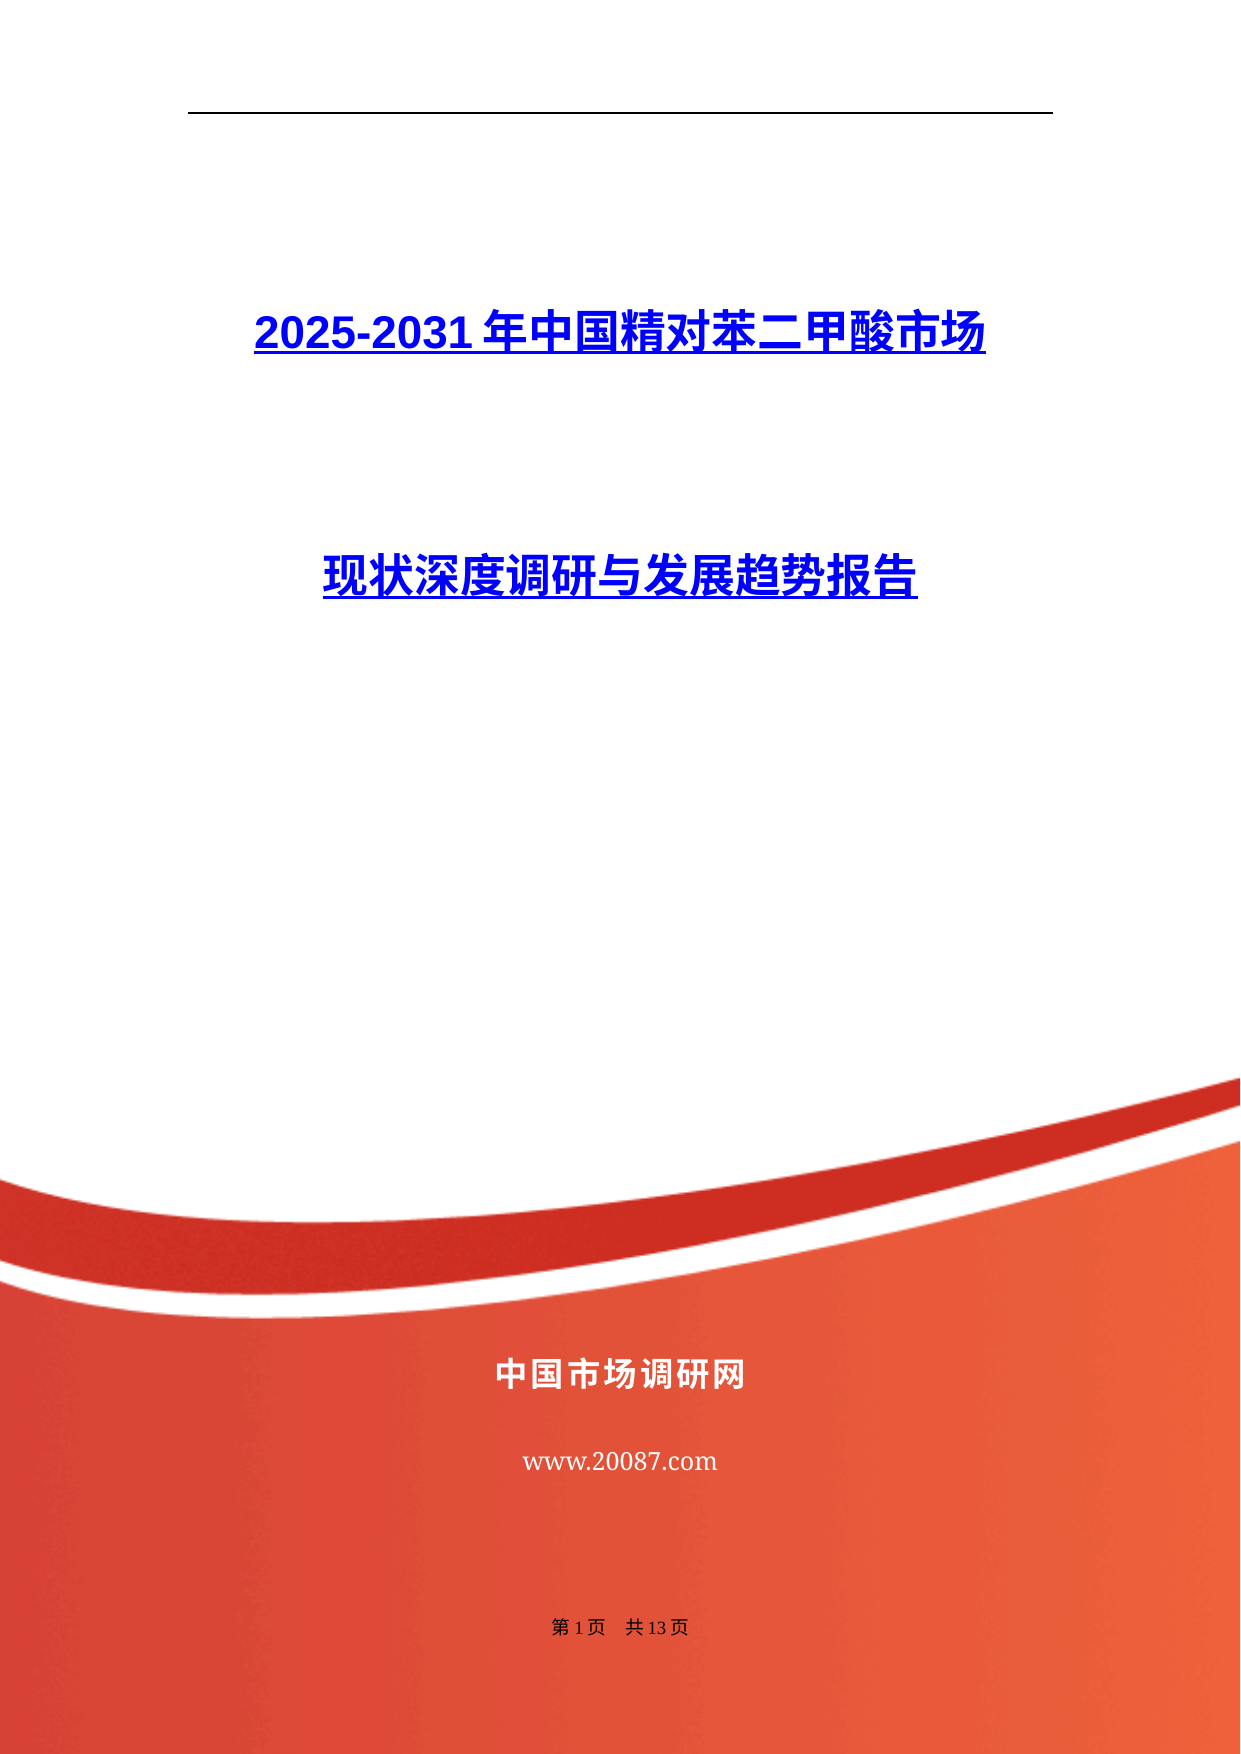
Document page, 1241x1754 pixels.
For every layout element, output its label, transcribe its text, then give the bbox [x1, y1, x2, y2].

text www.20087.com [187, 1428, 1053, 1493]
picture [0, 1006, 1241, 1754]
table_header 2025-2031年中国精对苯二甲酸市场现状深度调研与发展趋势报告 [188, 207, 1053, 773]
subtitle 中国市场调研网 [187, 1339, 1053, 1404]
